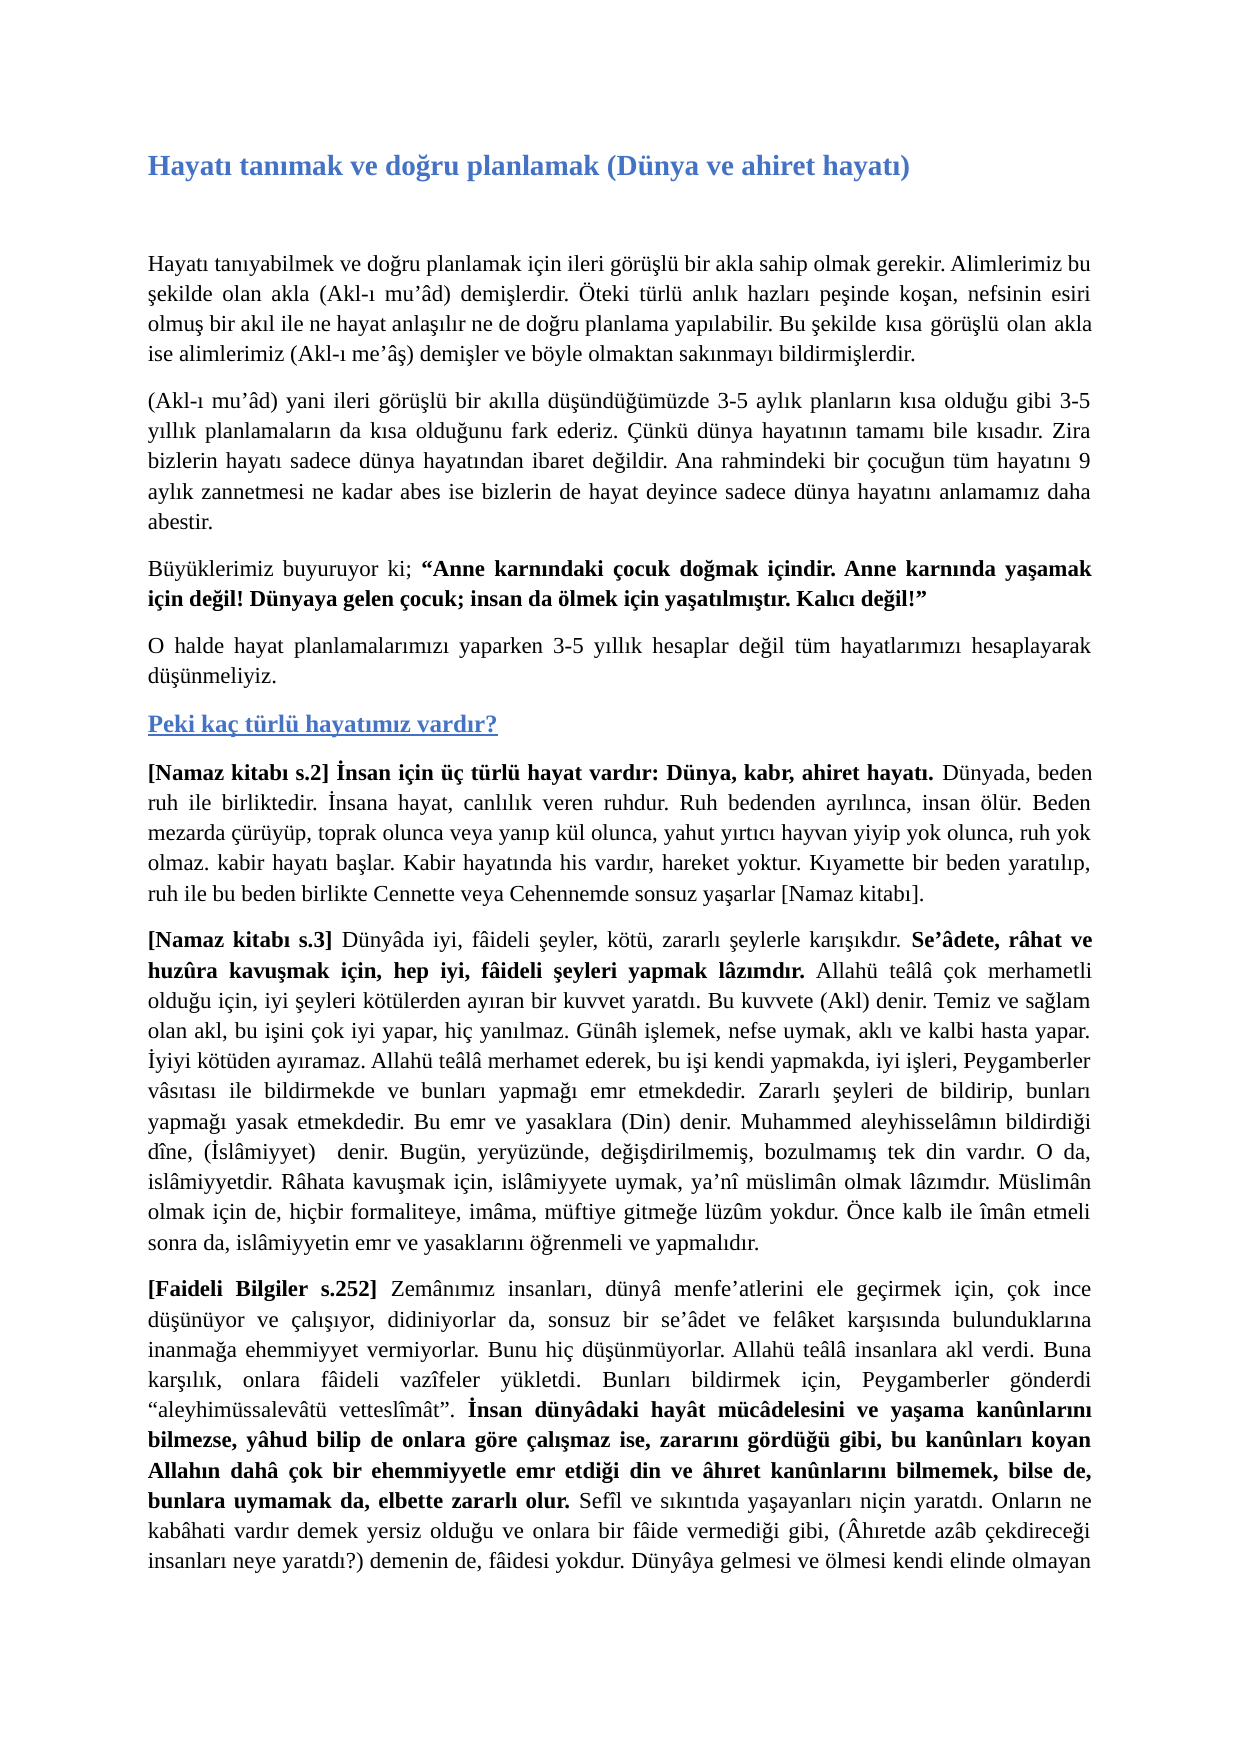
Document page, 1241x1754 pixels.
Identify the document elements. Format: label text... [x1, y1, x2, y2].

text O halde hayat planlamalarımızı yaparken 3-5 yıllık hesaplar değil tüm hayatlarımızı hesaplayarak düşünmeliyiz. [148, 632, 1093, 688]
text Hayatı tanımak ve doğru planlamak (Dünya ve ahiret hayatı) [148, 148, 1093, 181]
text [148, 1275, 1093, 1574]
text Hayatı tanıyabilmek ve doğru planlamak için ileri görüşlü bir akla sahip olmak gerekir. Alimlerimiz bu şekilde olan akla (Akl-ı mu’âd) demişlerdir. Öteki türlü anlık hazları peşinde koşan, nefsinin esiri olmuş bir akıl ile ne hayat anlaşılır ne de doğru planlama yapılabilir. Bu şekilde kısa görüşlü olan akla ise alimlerimiz (Akl-ı me’âş) demişler ve böyle olmaktan sakınmayı bildirmişlerdir. [148, 250, 1093, 367]
text (Akl-ı mu’âd) yani ileri görüşlü bir akılla düşündüğümüzde 3-5 aylık planların kısa olduğu gibi 3-5 yıllık planlamaların da kısa olduğunu fark ederiz. Çünkü dünya hayatının tamamı bile kısadır. Zira bizlerin hayatı sadece dünya hayatından ibaret değildir. Ana rahmindeki bir çocuğun tüm hayatını 9 aylık zannetmesi ne kadar abes ise bizlerin de hayat deyince sadece dünya hayatını anlamamız daha abestir. [148, 387, 1093, 534]
text Büyüklerimiz buyuruyor ki; “Anne karnındaki çocuk doğmak içindir. Anne karnında yaşamak için değil! Dünyaya gelen çocuk; insan da ölmek için yaşatılmıştır. Kalıcı değil!” [148, 555, 1093, 611]
text [Namaz kitabı s.3] Dünyâda iyi, fâideli şeyler, kötü, zararlı şeylerle karışıkdır. Se’âdete, râhat ve huzûra kavuşmak için, hep iyi, fâideli şeyleri yapmak lâzımdır. Allahü teâlâ çok merhametli olduğu için, iyi şeyleri kötülerden ayıran bir kuvvet yaratdı. Bu kuvvete (Akl) denir. Temiz ve sağlam olan akl, bu işini çok iyi yapar, hiç yanılmaz. Günâh işlemek, nefse uymak, aklı ve kalbi hasta yapar. İyiyi kötüden ayıramaz. Allahü teâlâ merhamet ederek, bu işi kendi yapmakda, iyi işleri, Peygamberler vâsıtası ile bildirmekde ve bunları yapmağı emr etmekdedir. Zararlı şeyleri de bildirip, bunları yapmağı yasak etmekdedir. Bu emr ve yasaklara (Din) denir. Muhammed aleyhisselâmın bildirdiği dîne, (İslâmiyyet) denir. Bugün, yeryüzünde, değişdirilmemiş, bozulmamış tek din vardır. O da, islâmiyyetdir. Râhata kavuşmak için, islâmiyyete uymak, ya’nî müslimân olmak lâzımdır. Müslimân olmak için de, hiçbir formaliteye, imâma, müftiye gitmeğe lüzûm yokdur. Önce kalb ile îmân etmeli sonra da, islâmiyyetin emr ve yasaklarını öğrenmeli ve yapmalıdır. [148, 926, 1093, 1255]
text [Namaz kitabı s.2] İnsan için üç türlü hayat vardır: Dünya, kabr, ahiret hayatı. Dünyada, beden ruh ile birliktedir. İnsana hayat, canlılık veren ruhdur. Ruh bedenden ayrılınca, insan ölür. Beden mezarda çürüyüp, toprak olunca veya yanıp kül olunca, yahut yırtıcı hayvan yiyip yok olunca, ruh yok olmaz. kabir hayatı başlar. Kabir hayatında his vardır, hareket yoktur. Kıyamette bir beden yaratılıp, ruh ile bu beden birlikte Cennette veya Cehennemde sonsuz yaşarlar [Namaz kitabı]. [148, 759, 1093, 906]
text Peki kaç türlü hayatımız vardır? [148, 709, 1093, 738]
